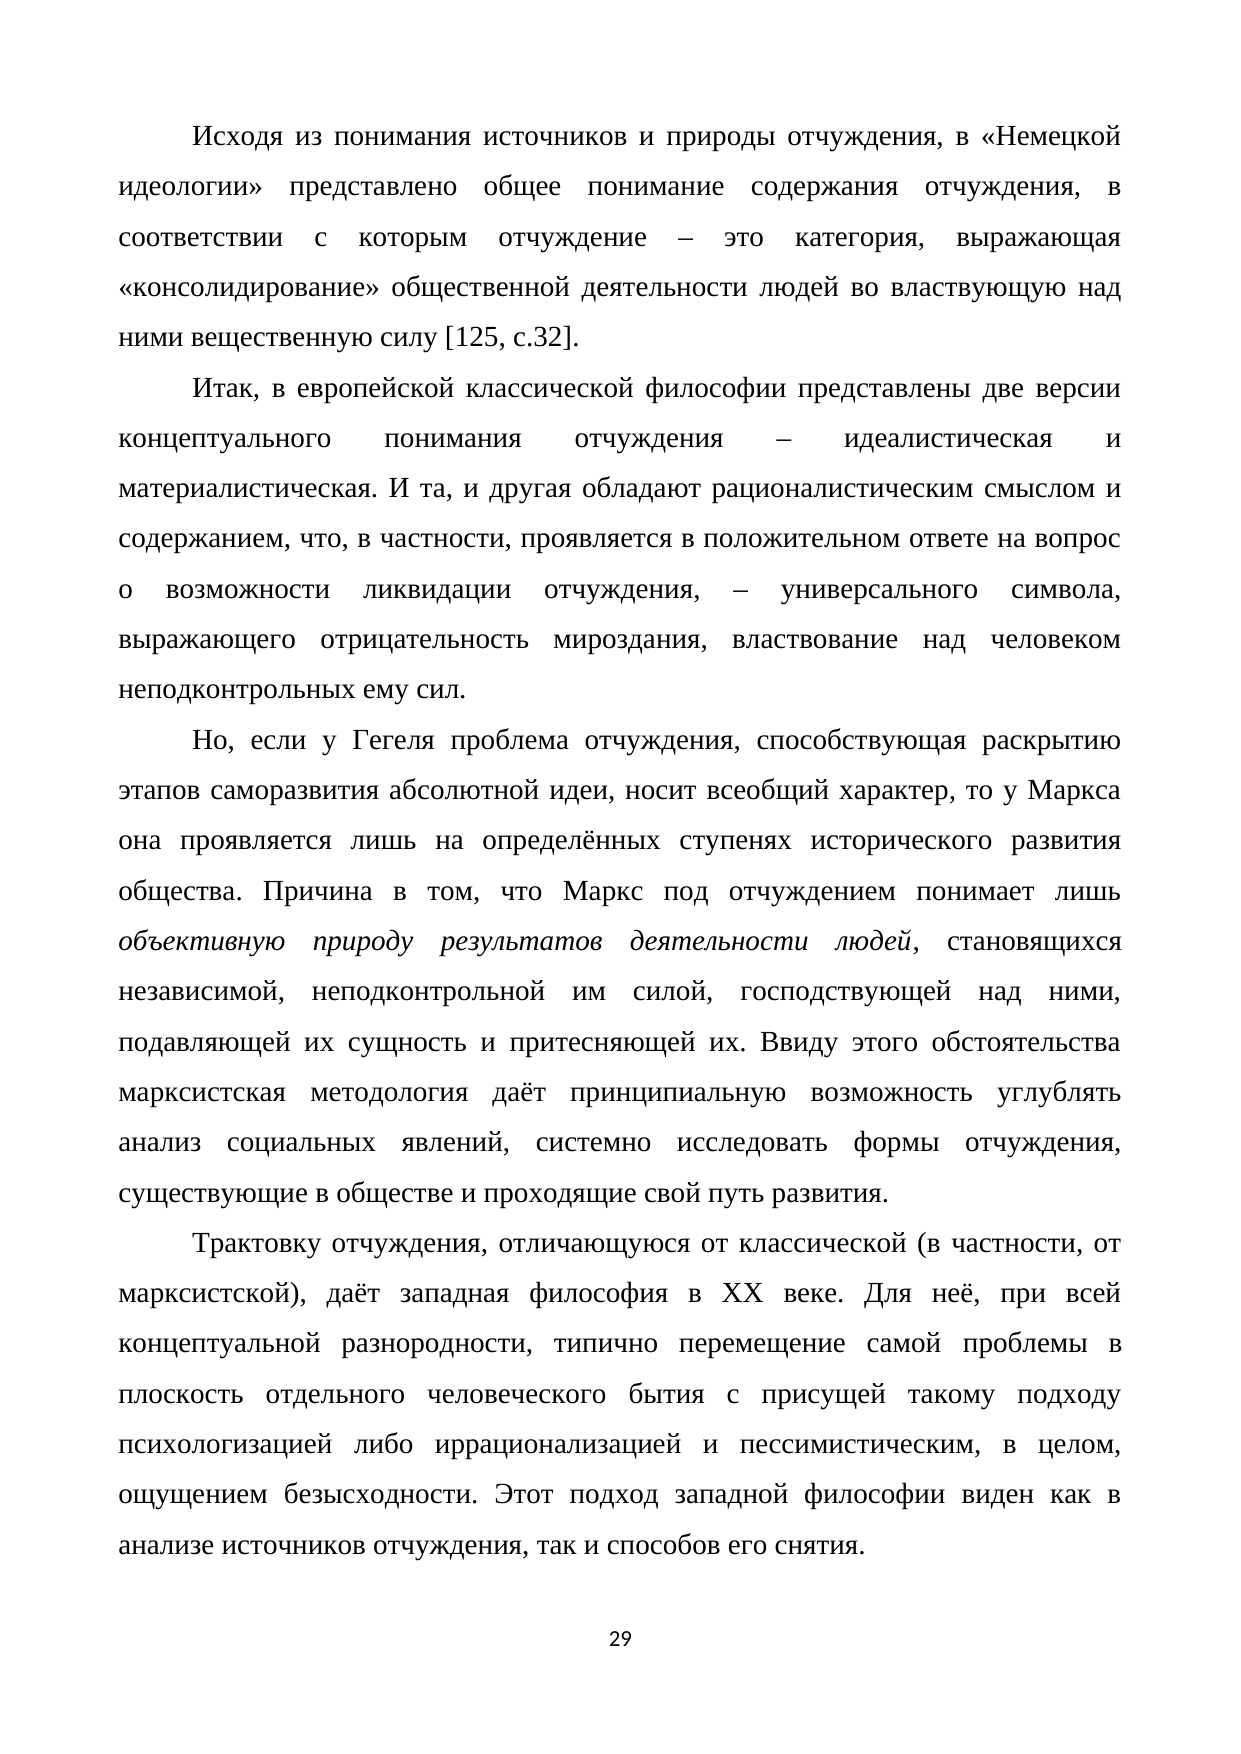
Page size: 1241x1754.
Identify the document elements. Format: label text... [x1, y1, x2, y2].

text Итак, в европейской классической философии представлены две версии концептуального понимания отчуждения – идеалистическая и материалистическая. И та, и другая обладают рационалистическим смыслом и содержанием, что, в частности, проявляется в положительном ответе на вопрос о возможности ликвидации отчуждения, – универсального символа, выражающего отрицательность мироздания, властвование над человеком неподконтрольных ему сил. [118, 370, 1122, 705]
text Исходя из понимания источников и природы отчуждения, в «Немецкой идеологии» представлено общее понимание содержания отчуждения, в соответствии с которым отчуждение – это категория, выражающая «консолидирование» общественной деятельности людей во властвующую над ними вещественную силу [125, с.32]. [118, 118, 1122, 353]
text Трактовку отчуждения, отличающуюся от классической (в частности, от марксистской), даёт западная философия в ХХ веке. Для неё, при всей концептуальной разнородности, типично перемещение самой проблемы в плоскость отдельного человеческого бытия с присущей такому подходу психологизацией либо иррационализацией и пессимистическим, в целом, ощущением безысходности. Этот подход западной философии виден как в анализе источников отчуждения, так и способов его снятия. [118, 1225, 1122, 1560]
text Но, если у Гегеля проблема отчуждения, способствующая раскрытию этапов саморазвития абсолютной идеи, носит всеобщий характер, то у Маркса она проявляется лишь на определённых ступенях исторического развития общества. Причина в том, что Маркс под отчуждением понимает лишь объективную природу результатов деятельности людей, становящихся независимой, неподконтрольной им силой, господствующей над ними, подавляющей их сущность и притесняющей их. Ввиду этого обстоятельства марксистская методология даёт принципиальную возможность углублять анализ социальных явлений, системно исследовать формы отчуждения, существующие в обществе и проходящие свой путь развития. [118, 722, 1122, 1208]
